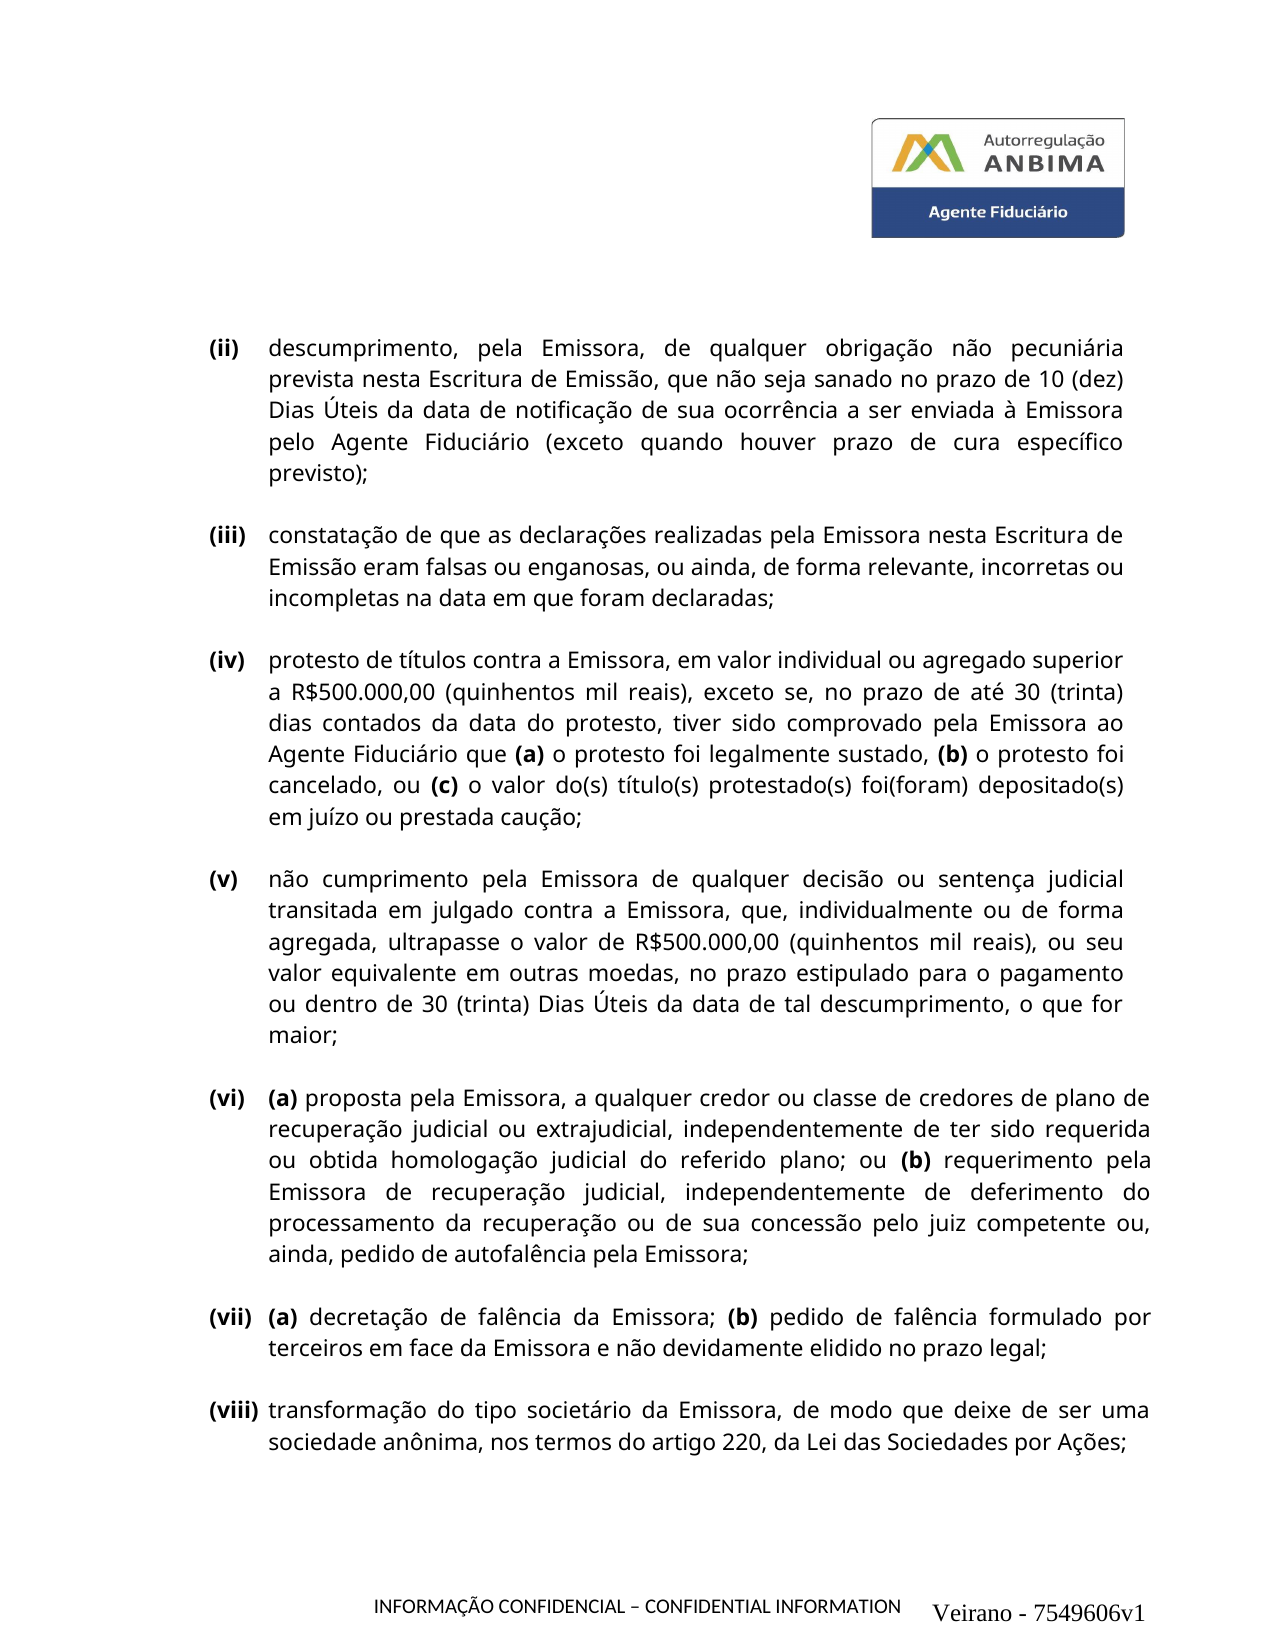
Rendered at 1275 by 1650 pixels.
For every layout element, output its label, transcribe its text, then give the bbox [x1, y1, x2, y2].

list não cumprimento pela Emissora de qualquer decisão ou sentença judicial transitada em julgado contra a Emissora, que, individualmente ou de forma agregada, ultrapasse o valor de R$500.000,00 (quinhentos mil reais), ou seu valor equivalente em outras moedas, no prazo estipulado para o pagamento ou dentro de 30 (trinta) Dias Úteis da data de tal descumprimento, o que for maior; [209, 863, 1124, 1050]
list transformação do tipo societário da Emissora, de modo que deixe de ser uma sociedade anônima, nos termos do artigo 220, da Lei das Sociedades por Ações; [209, 1394, 1152, 1456]
list (a) proposta pela Emissora, a qualquer credor ou classe de credores de plano de recuperação judicial ou extrajudicial, independentemente de ter sido requerida ou obtida homologação judicial do referido plano; ou (b) requerimento pela Emissora de recuperação judicial, independentemente de deferimento do processamento da recuperação ou de sua concessão pelo juiz competente ou, ainda, pedido de autofalência pela Emissora; [209, 1081, 1152, 1269]
list descumprimento, pela Emissora, de qualquer obrigação não pecuniária prevista nesta Escritura de Emissão, que não seja sanado no prazo de 10 (dez) Dias Úteis da data de notificação de sua ocorrência a ser enviada à Emissora pelo Agente Fiduciário (exceto quando houver prazo de cura específico previsto); [209, 331, 1124, 488]
picture [871, 118, 1125, 238]
list (a) decretação de falência da Emissora; (b) pedido de falência formulado por terceiros em face da Emissora e não devidamente elidido no prazo legal; [209, 1300, 1152, 1363]
list protesto de títulos contra a Emissora, em valor individual ou agregado superior a R$500.000,00 (quinhentos mil reais), exceto se, no prazo de até 30 (trinta) dias contados da data do protesto, tiver sido comprovado pela Emissora ao Agente Fiduciário que (a) o protesto foi legalmente sustado, (b) o protesto foi cancelado, ou (c) o valor do(s) título(s) protestado(s) foi(foram) depositado(s) em juízo ou prestada caução; [209, 644, 1124, 831]
list constatação de que as declarações realizadas pela Emissora nesta Escritura de Emissão eram falsas ou enganosas, ou ainda, de forma relevante, incorretas ou incompletas na data em que foram declaradas; [209, 519, 1124, 613]
